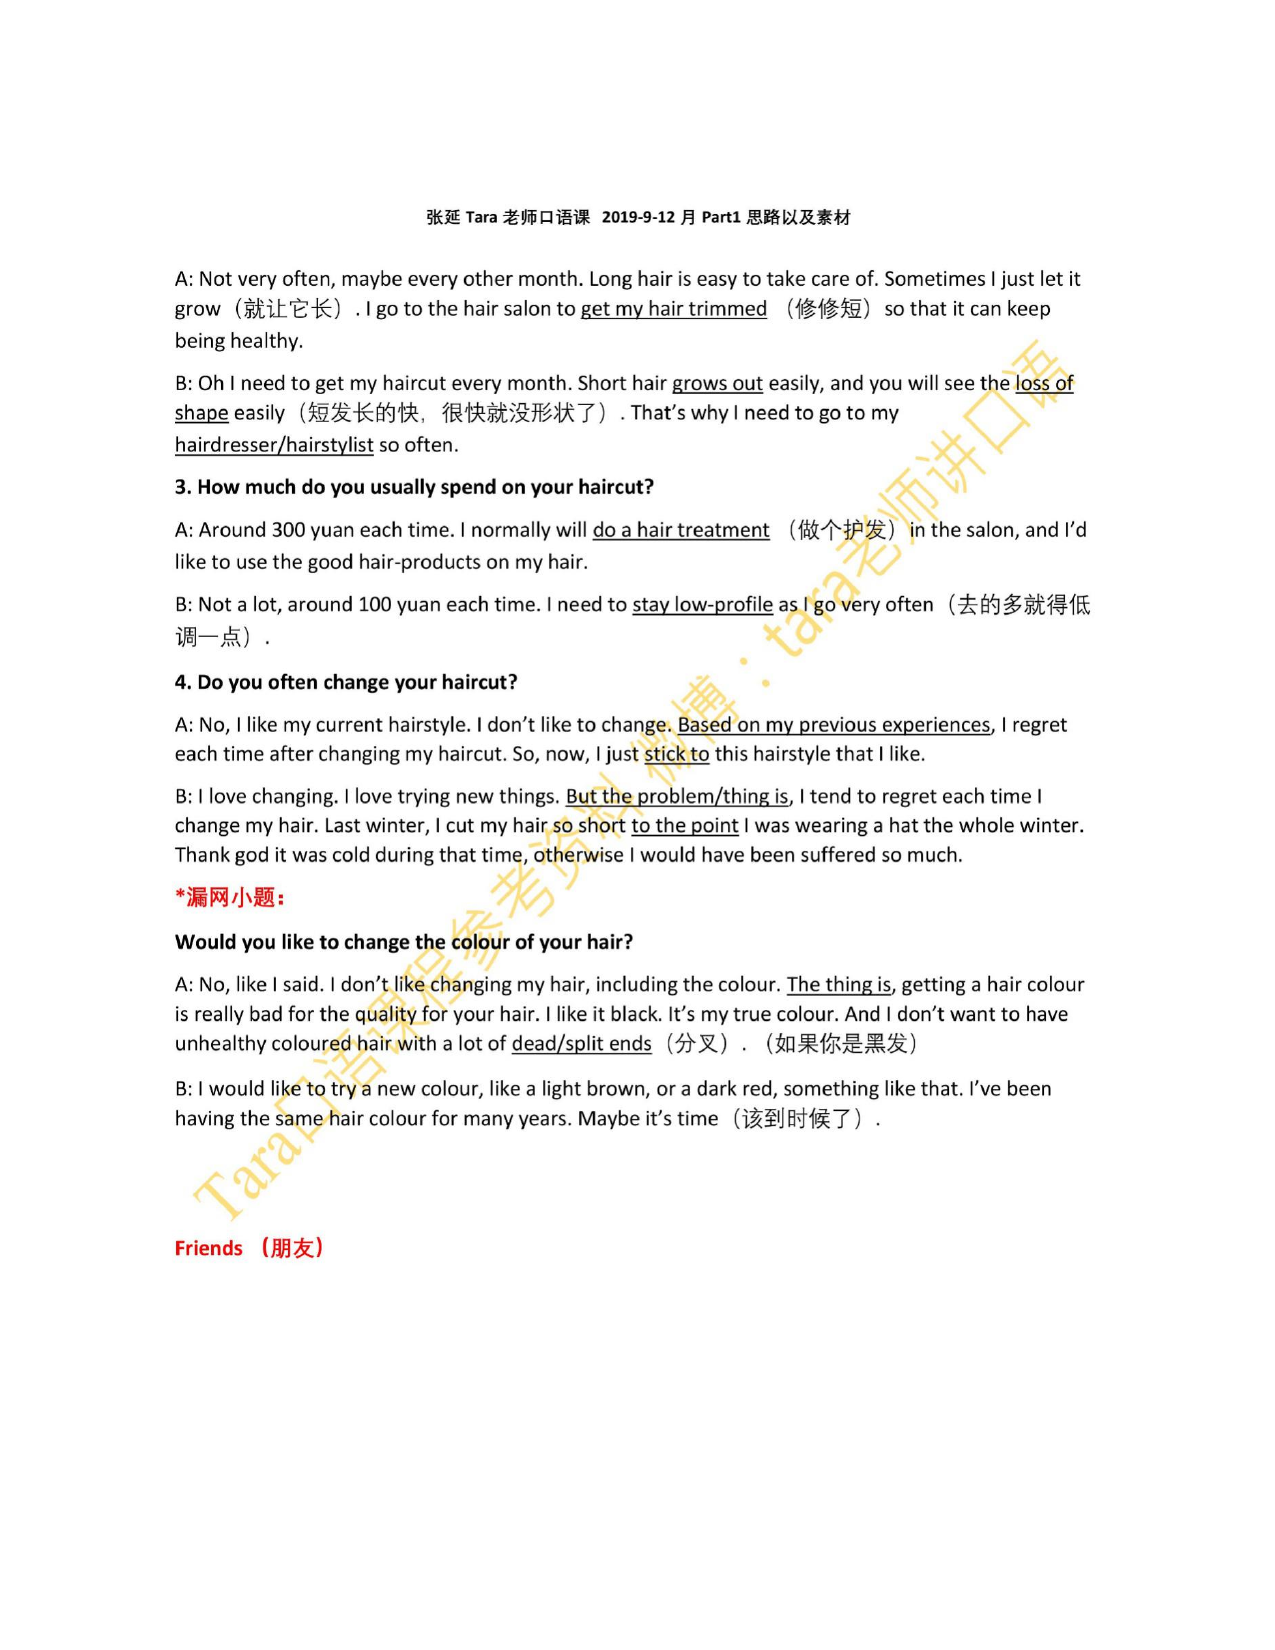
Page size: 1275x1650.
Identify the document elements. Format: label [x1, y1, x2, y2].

picture [150, 150, 1125, 1412]
